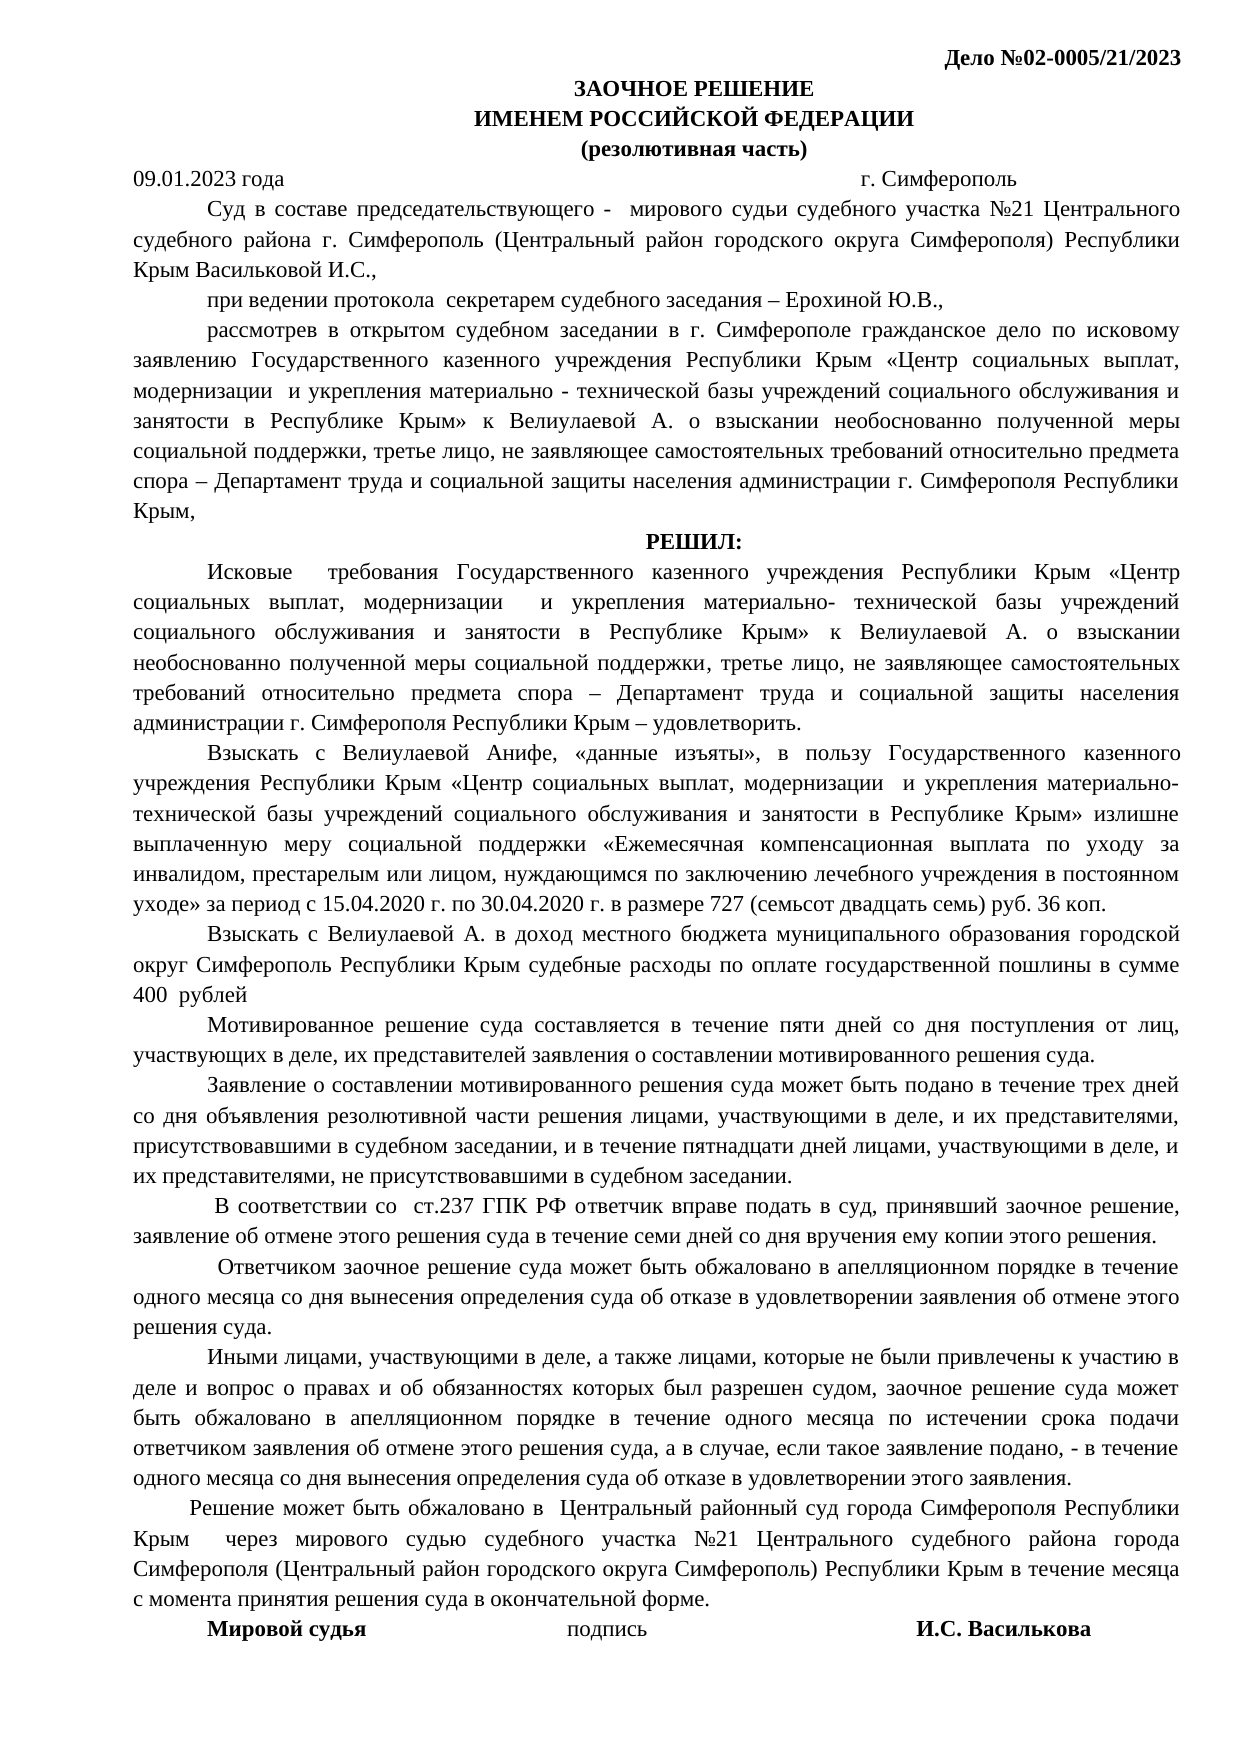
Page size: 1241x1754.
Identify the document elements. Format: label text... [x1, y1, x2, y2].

text В соответствии со ст.237 ГПК РФ ответчик вправе подать в суд, принявший заочное решение, заявление об отмене этого решения суда в течение семи дней со дня вручения ему копии этого решения. [133, 1192, 1181, 1249]
text Ответчиком заочное решение суда может быть обжаловано в апелляционном порядке в течение одного месяца со дня вынесения определения суда об отказе в удовлетворении заявления об отмене этого решения суда. [133, 1253, 1181, 1339]
text Решение может быть обжаловано в Центральный районный суд города Симферополя Республики Крым через мирового судью судебного участка №21 Центрального судебного района города Симферополя (Центральный район городского округа Симферополь) Республики Крым в течение месяца с момента принятия решения суда в окончательной форме. [133, 1494, 1181, 1611]
text ИМЕНЕМ РОССИЙСКОЙ ФЕДЕРАЦИИ [133, 105, 1181, 131]
text Взыскать с Велиулаевой А. в доход местного бюджета муниципального образования городской округ Симферополь Республики Крым судебные расходы по оплате государственной пошлины в сумме 400 рублей [133, 977, 1181, 1007]
text Заявление о составлении мотивированного решения суда может быть подано в течение трех дней со дня объявления резолютивной части решения лицами, участвующими в деле, и их представителями, присутствовавшими в судебном заседании, и в течение пятнадцати дней лицами, участвующими в деле, и их представителями, не присутствовавшими в судебном заседании. [133, 1158, 1181, 1188]
text Иными лицами, участвующими в деле, а также лицами, которые не были привлечены к участию в деле и вопрос о правах и об обязанностях которых был разрешен судом, заочное решение суда может быть обжаловано в апелляционном порядке в течение одного месяца по истечении срока подачи ответчиком заявления об отмене этого решения суда, а в случае, если такое заявление подано, - в течение одного месяца со дня вынесения определения суда об отказе в удовлетворении этого заявления. [133, 1343, 1181, 1491]
text Взыскать с Велиулаевой А. в доход местного бюджета муниципального образования городской округ Симферополь Республики Крым судебные расходы по оплате государственной пошлины в сумме 400 рублей [133, 920, 1181, 951]
text 09.01.2023 года г. Симферополь [133, 165, 1181, 192]
text ЗАОЧНОЕ РЕШЕНИЕ [133, 74, 1181, 101]
text Мировой судья подпись И.С. Василькова [133, 1615, 1181, 1642]
text Суд в составе председательствующего - мирового судьи судебного участка №21 Центрального судебного района г. Симферополь (Центральный район городского округа Симферополя) Республики Крым Васильковой И.С., [133, 195, 1182, 282]
text при ведении протокола секретарем судебного заседания – Ерохиной Ю.В., [133, 286, 1182, 312]
text Заявление о составлении мотивированного решения суда может быть подано в течение трех дней со дня объявления резолютивной части решения лицами, участвующими в деле, и их представителями, присутствовавшими в судебном заседании, и в течение пятнадцати дней лицами, участвующими в деле, и их представителями, не присутствовавшими в судебном заседании. [133, 1071, 1181, 1102]
text Дело №02-0005/21/2023 [133, 44, 1181, 71]
text (резолютивная часть) [133, 135, 1181, 161]
text Исковые требования Государственного казенного учреждения Республики Крым «Центр социальных выплат, модернизации и укрепления материально- технической базы учреждений социального обслуживания и занятости в Республике Крым» к Велиулаевой А. о взыскании необоснованно полученной меры социальной поддержки, третье лицо, не заявляющее самостоятельных требований относительно предмета спора – Департамент труда и социальной защиты населения администрации г. Симферополя Республики Крым – удовлетворить. [133, 558, 1181, 735]
text РЕШИЛ: [133, 528, 1181, 554]
text Взыскать с Велиулаевой Анифе, «данные изъяты», в пользу Государственного казенного учреждения Республики Крым «Центр социальных выплат, модернизации и укрепления материально- технической базы учреждений социального обслуживания и занятости в Республике Крым» излишне выплаченную меру социальной поддержки «Ежемесячная компенсационная выплата по уходу за инвалидом, престарелым или лицом, нуждающимся по заключению лечебного учреждения в постоянном уходе» за период с 15.04.2020 г. по 30.04.2020 г. в размере 727 (семьсот двадцать семь) руб. 36 коп. [133, 739, 1181, 917]
text рассмотрев в открытом судебном заседании в г. Симферополе гражданское дело по исковому заявлению Государственного казенного учреждения Республики Крым «Центр социальных выплат, модернизации и укрепления материально - технической базы учреждений социального обслуживания и занятости в Республике Крым» к Велиулаевой А. о взыскании необоснованно полученной меры социальной поддержки, третье лицо, не заявляющее самостоятельных требований относительно предмета спора – Департамент труда и социальной защиты населения администрации г. Симферополя Республики Крым, [133, 316, 1181, 524]
text Мотивированное решение суда составляется в течение пяти дней со дня поступления от лиц, участвующих в деле, их представителей заявления о составлении мотивированного решения суда. [133, 1011, 1181, 1068]
